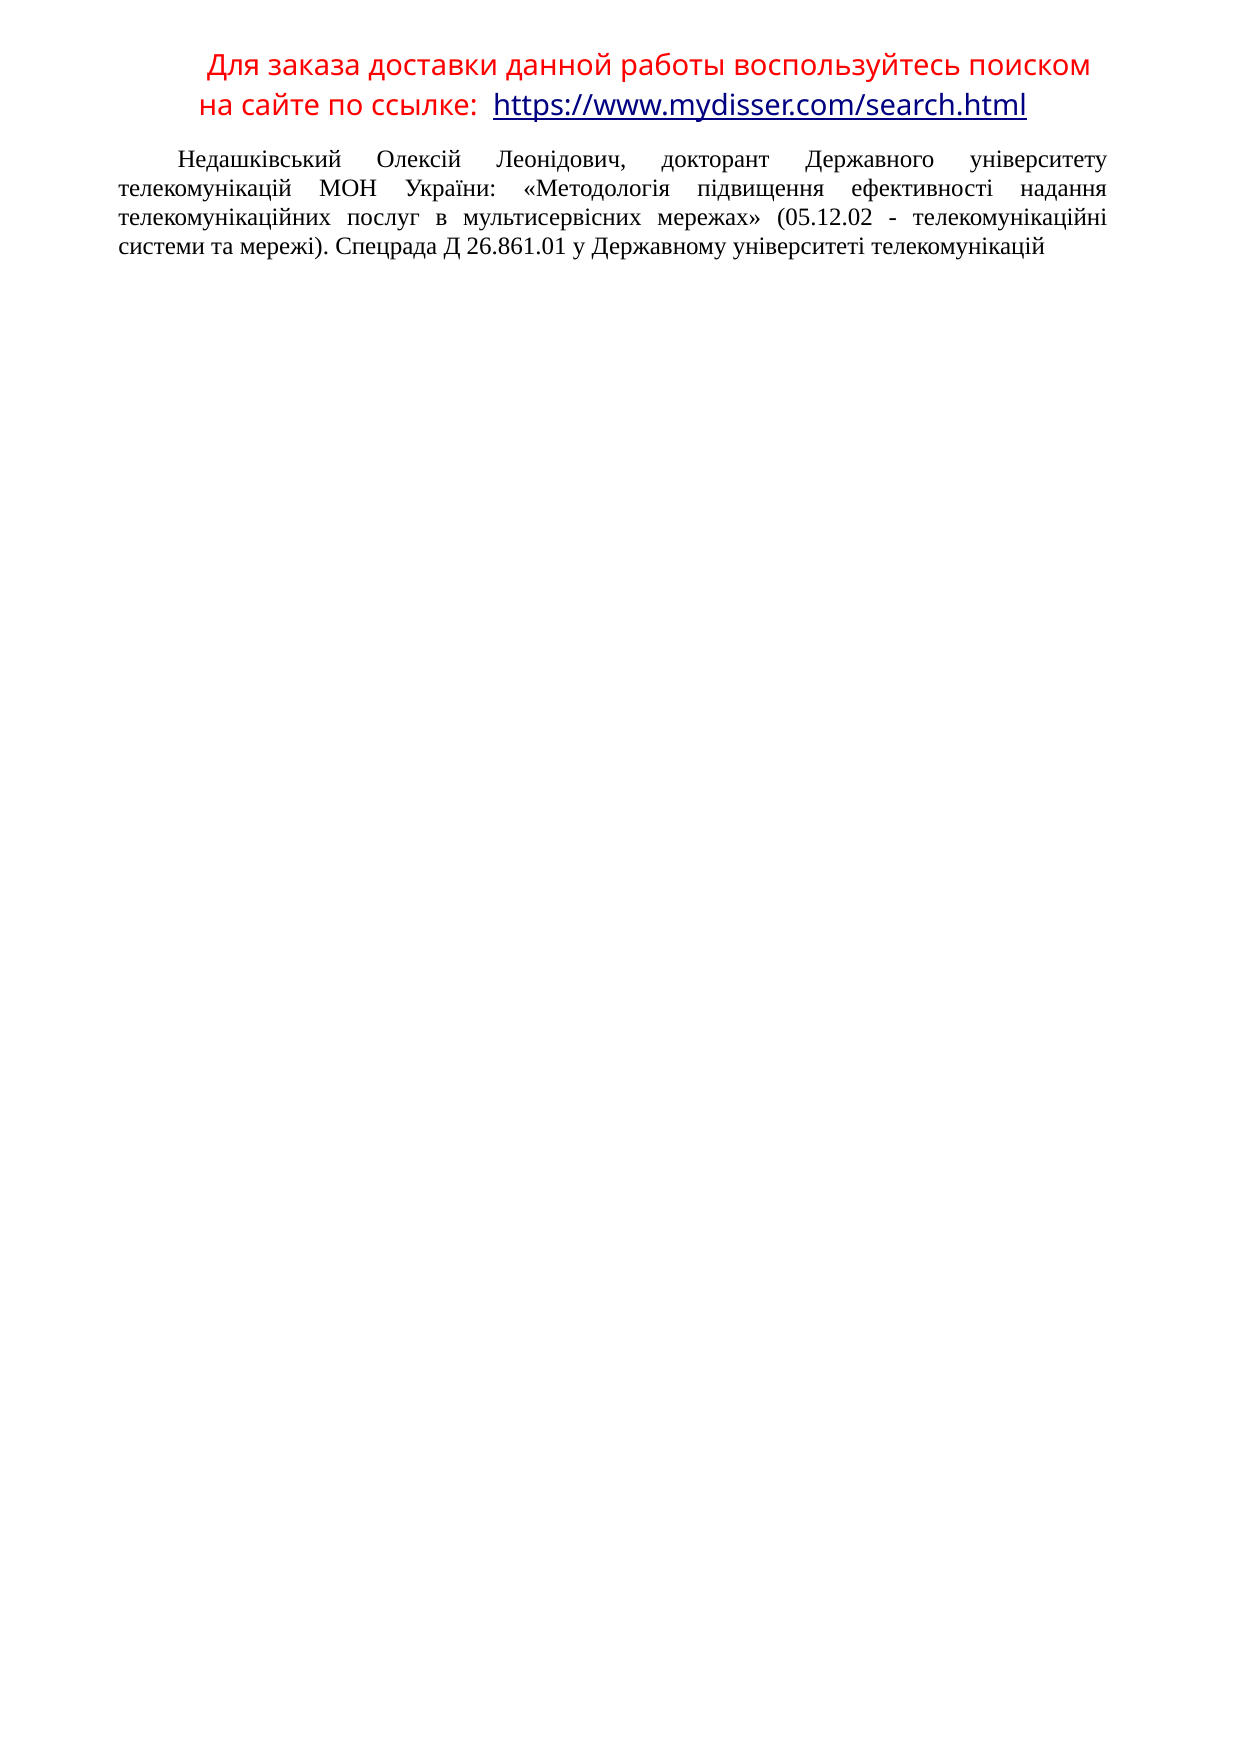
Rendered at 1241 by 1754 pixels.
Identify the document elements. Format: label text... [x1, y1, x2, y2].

text Недашківський Олексій Леонідович, докторант Державного університету телекомунікацій МОН України: «Методологія підвищення ефективності надання телекомунікаційних послуг в мультисервісних мережах» (05.12.02 - телекомунікаційні системи та мережі). Спецрада Д 26.861.01 у Державному університеті телекомунікацій [118, 144, 1107, 259]
